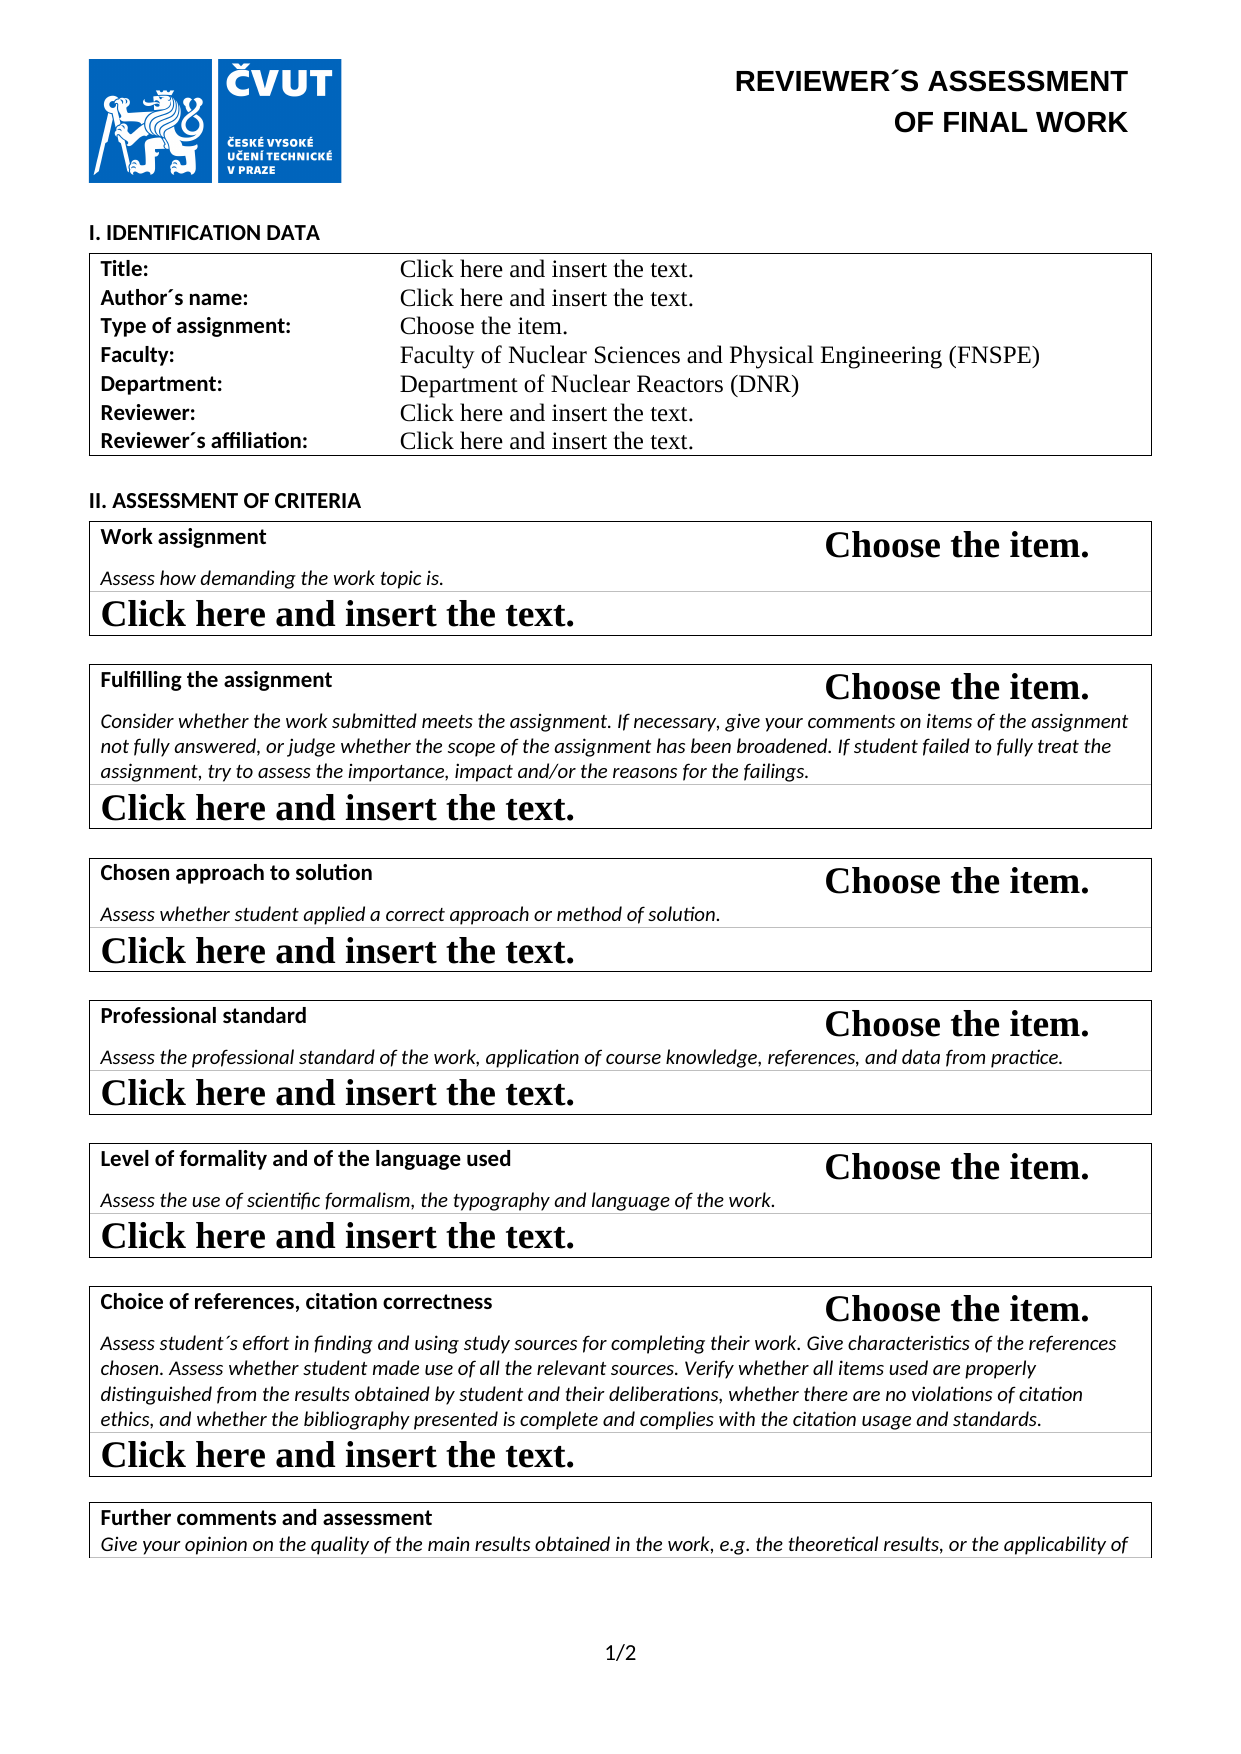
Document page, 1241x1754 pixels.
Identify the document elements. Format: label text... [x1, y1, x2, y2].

table_cell Assess the professional standard of the work, application of course knowledge, references, and data from practice. [90, 1044, 1151, 1070]
table_cell Department: [90, 369, 388, 398]
table_cell Assess student´s effort in finding and using study sources for completing their work. Give characteristics of the references chosen. Assess whether student made use of all the relevant sources. Verify whether all items used are properly distinguished from the results obtained by student and their deliberations, whether there are no violations of citation ethics, and whether the bibliography presented is complete and complies with the citation usage and standards. [90, 1330, 1151, 1432]
table_header Level of formality and of the language used [90, 1144, 813, 1187]
text I. IDENTIFICATION DATA [89, 218, 1152, 247]
picture [88, 59, 342, 183]
table_header Work assignment [90, 522, 813, 565]
table_cell Type of assignment: [90, 311, 388, 340]
table_cell Faculty: [90, 340, 388, 369]
table_cell Assess whether student applied a correct approach or method of solution. [90, 902, 1151, 927]
text II. ASSESSMENT OF CRITERIA [89, 487, 1152, 515]
table_header Choice of references, citation correctness [90, 1287, 813, 1330]
table_header Title: [90, 254, 388, 283]
table_header Fulfilling the assignment [90, 665, 813, 708]
table_cell Assess the use of scientific formalism, the typography and language of the work. [90, 1187, 1151, 1213]
table_header Chosen approach to solution [90, 859, 813, 902]
table_cell Author´s name: [90, 283, 388, 311]
table_cell Reviewer: [90, 398, 388, 426]
table_header Professional standard [90, 1001, 813, 1044]
table_cell Assess how demanding the work topic is. [90, 565, 1151, 591]
table_cell Reviewer´s affiliation: [90, 426, 388, 455]
table_cell Consider whether the work submitted meets the assignment. If necessary, give your comments on items of the assignment not fully answered, or judge whether the scope of the assignment has been broadened. If student failed to fully treat the assignment, try to assess the importance, impact and/or the reasons for the failings. [90, 708, 1151, 784]
